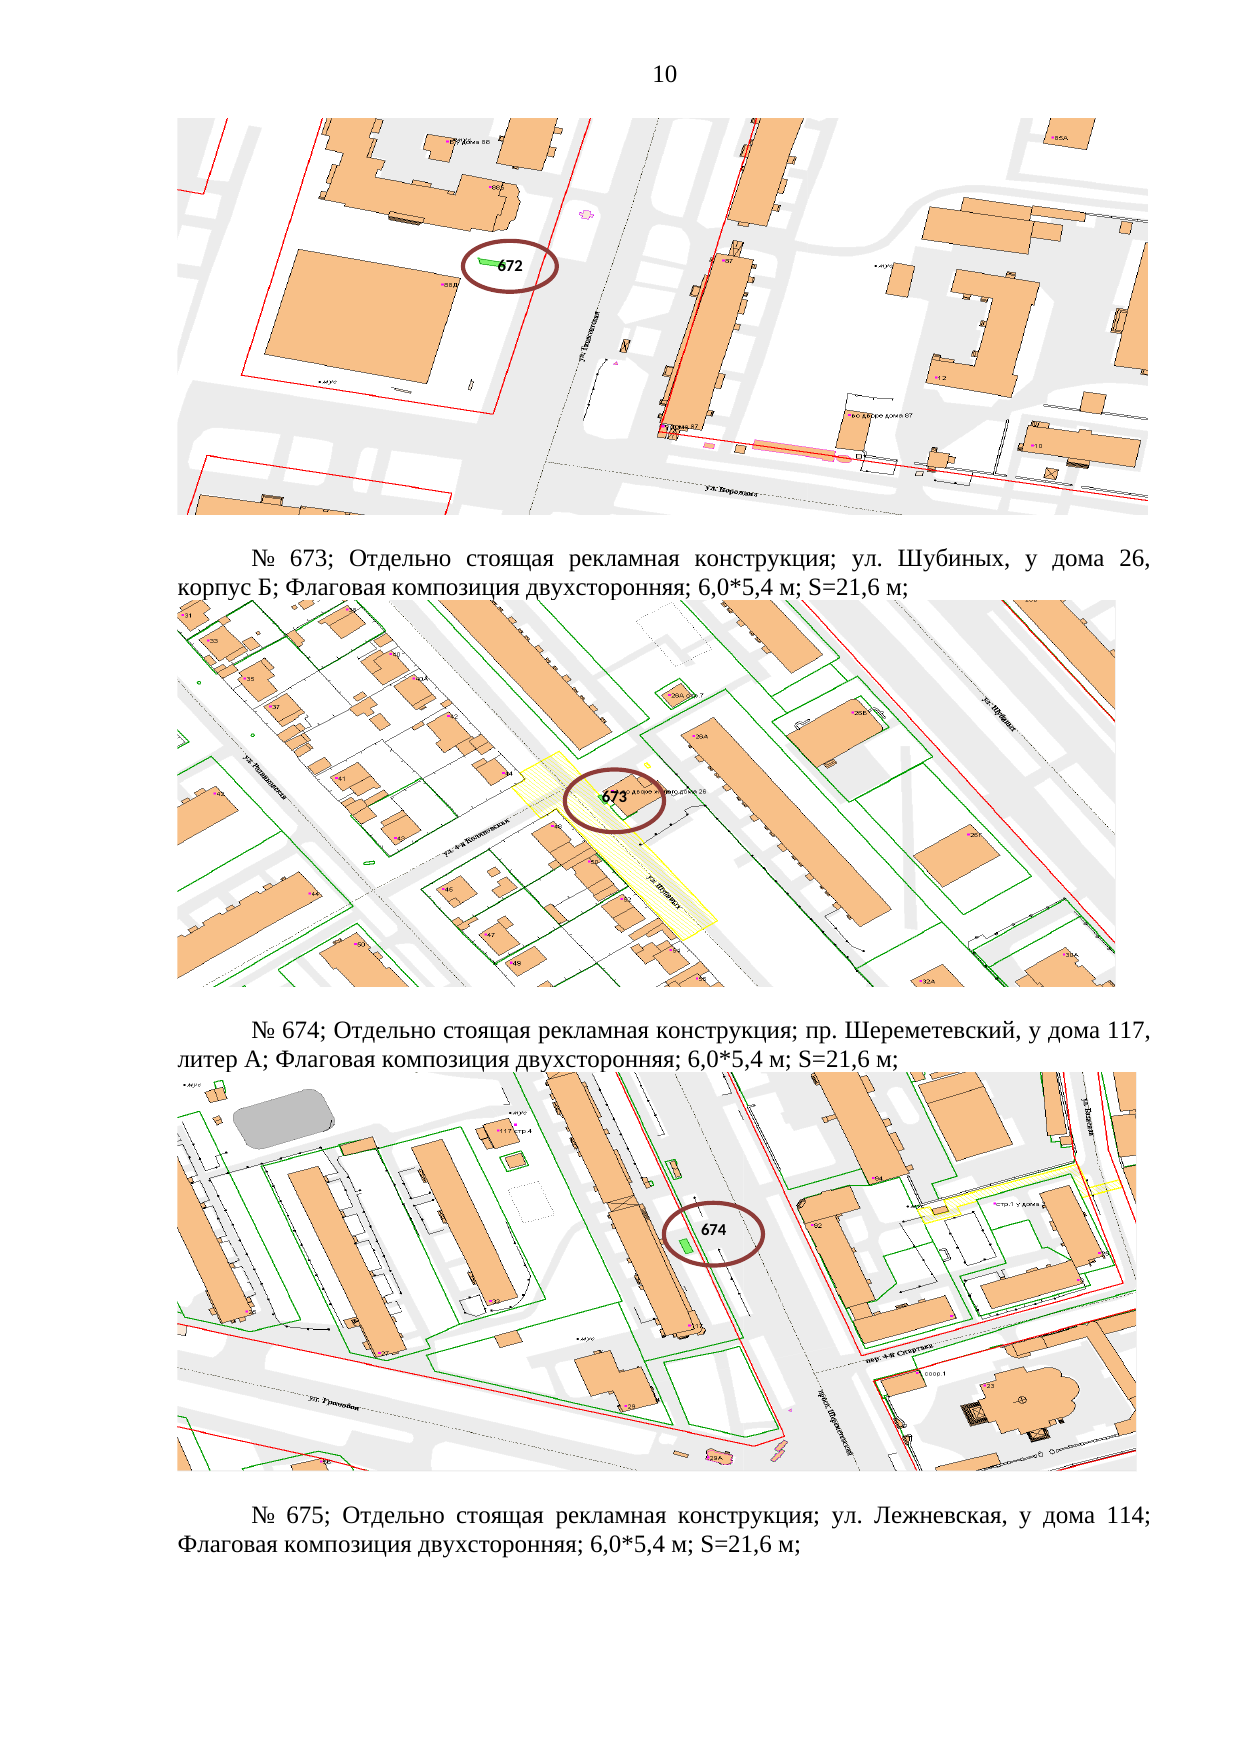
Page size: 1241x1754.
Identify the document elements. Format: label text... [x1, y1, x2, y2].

text № 675; Отдельно стоящая рекламная конструкция; ул. Лежневская, у дома 114; Флаговая композиция двухсторонняя; 6,0*5,4 м; S=21,6 м; [177, 1501, 1152, 1558]
picture [177, 600, 1116, 987]
text № 674; Отдельно стоящая рекламная конструкция; пр. Шереметевский, у дома 117, литер А; Флаговая композиция двухсторонняя; 6,0*5,4 м; S=21,6 м; [177, 1015, 1152, 1072]
picture [177, 1072, 1137, 1472]
text № 673; Отдельно стоящая рекламная конструкция; ул. Шубиных, у дома 26, корпус Б; Флаговая композиция двухсторонняя; 6,0*5,4 м; S=21,6 м; [177, 543, 1152, 600]
picture [177, 118, 1148, 515]
